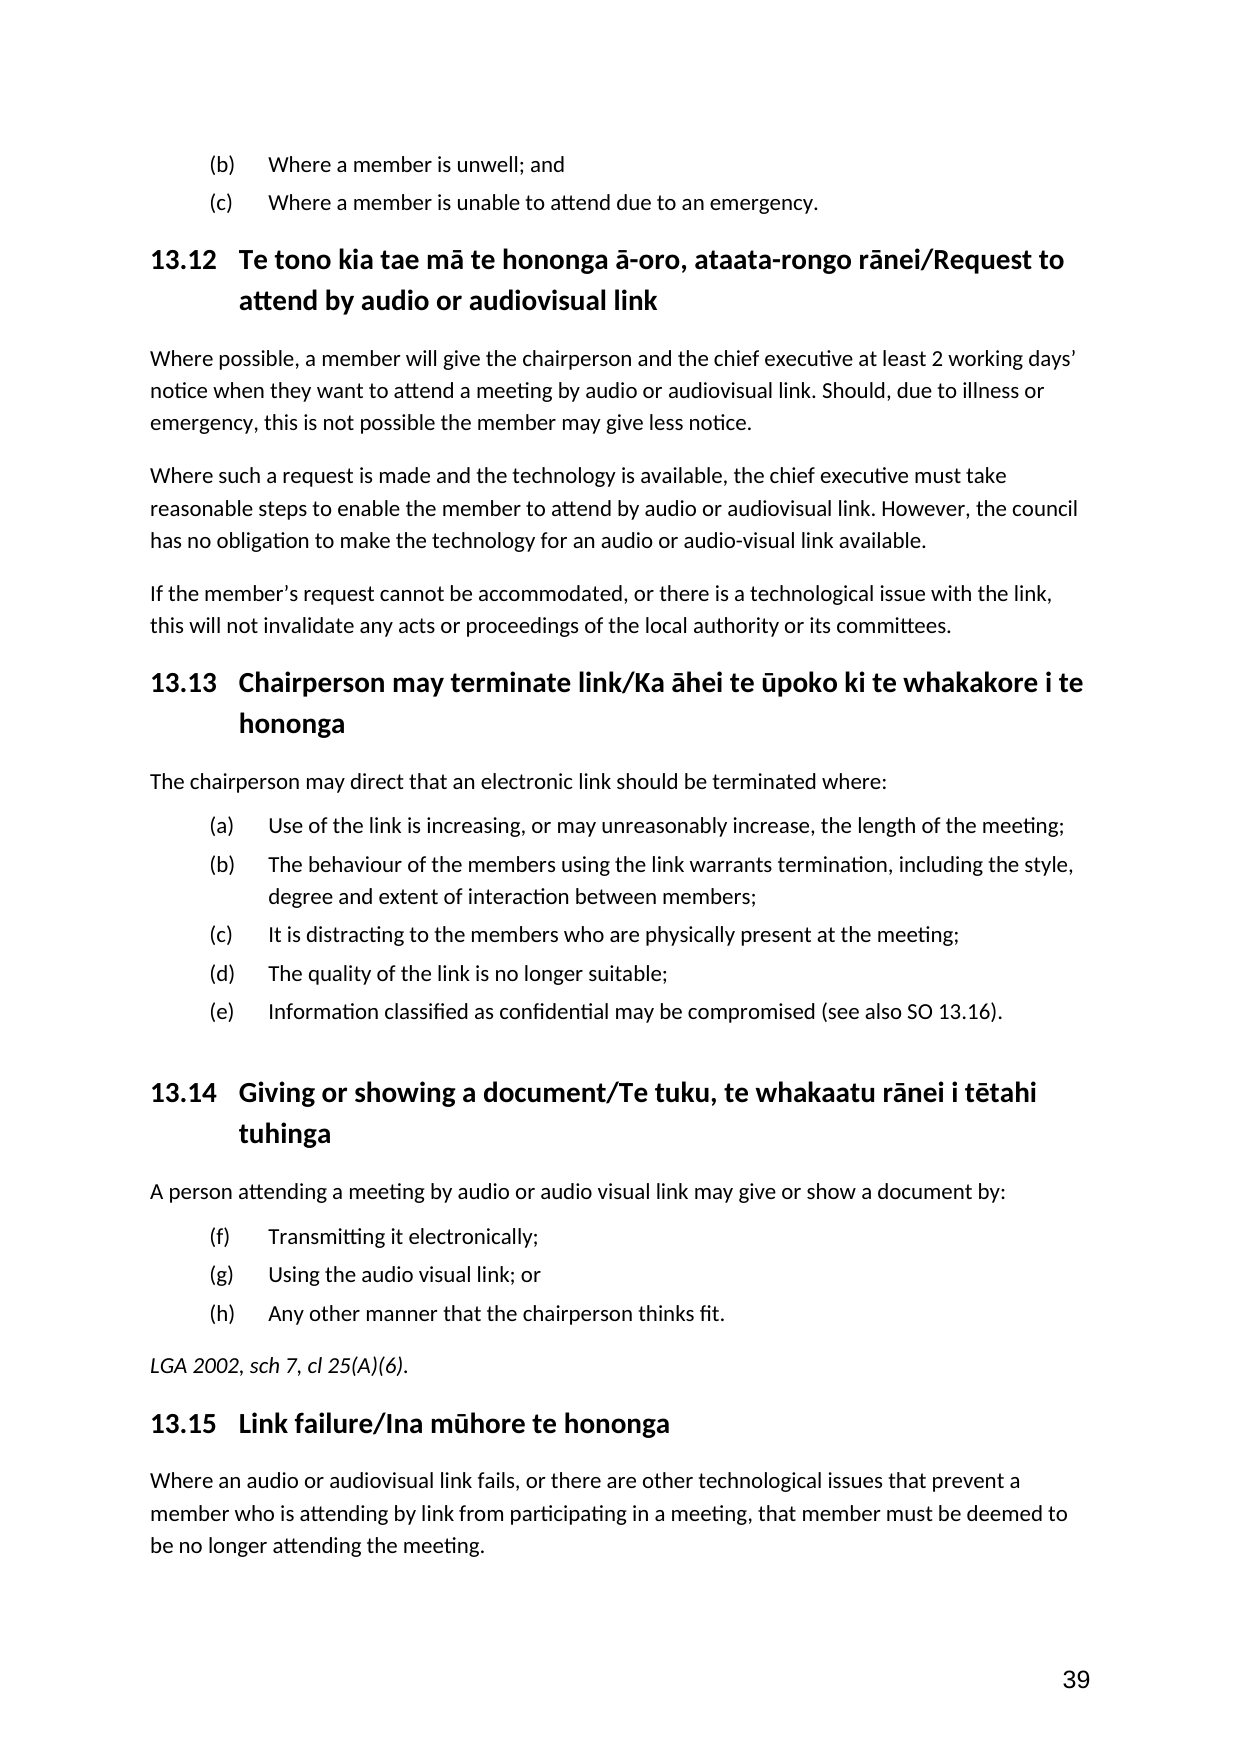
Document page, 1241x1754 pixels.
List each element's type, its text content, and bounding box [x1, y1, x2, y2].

list Any other manner that the chairperson thinks fit. [209, 1299, 1090, 1327]
text The chairperson may direct that an electronic link should be terminated where: [150, 767, 1090, 795]
text Where an audio or audiovisual link fails, or there are other technological issues that prevent a member who is attending by link from participating in a meeting, that member must be deemed to be no longer attending the meeting. [150, 1466, 1090, 1559]
list Where a member is unwell; and [209, 150, 1090, 178]
subtitle Link failure/Ina mūhore te hononga [150, 1405, 1090, 1440]
subtitle Chairperson may terminate link/Ka āhei te ūpoko ki te whakakore i te hononga [150, 664, 1090, 741]
text A person attending a meeting by audio or audio visual link may give or show a document by: [150, 1177, 1090, 1205]
list Transmitting it electronically; [209, 1222, 1090, 1250]
text If the member’s request cannot be accommodated, or there is a technological issue with the link, this will not invalidate any acts or proceedings of the local authority or its committees. [150, 579, 1090, 639]
list Using the audio visual link; or [209, 1260, 1090, 1288]
subtitle Te tono kia tae mā te hononga ā-oro, ataata-rongo rānei/Request to attend by audio or audiovisual link [150, 241, 1090, 318]
list Information classified as confidential may be compromised (see also SO 13.16). [209, 997, 1090, 1026]
text Where such a request is made and the technology is available, the chief executive must take reasonable steps to enable the member to attend by audio or audiovisual link. However, the council has no obligation to make the technology for an audio or audio-visual link available. [150, 462, 1090, 554]
list Where a member is unable to attend due to an emergency. [209, 188, 1090, 216]
subtitle Giving or showing a document/Te tuku, te whakaatu rānei i tētahi tuhinga [150, 1074, 1090, 1151]
list The quality of the link is no longer suitable; [209, 959, 1090, 987]
list It is distracting to the members who are physically present at the meeting; [209, 921, 1090, 949]
text LGA 2002, sch 7, cl 25(A)(6). [150, 1352, 1090, 1380]
list The behaviour of the members using the link warrants termination, including the style, degree and extent of interaction between members; [209, 850, 1090, 910]
text Where possible, a member will give the chairperson and the chief executive at least 2 working days’ notice when they want to attend a meeting by audio or audiovisual link. Should, due to illness or emergency, this is not possible the member may give less notice. [150, 344, 1090, 437]
list Use of the link is increasing, or may unreasonably increase, the length of the meeting; [209, 812, 1090, 839]
